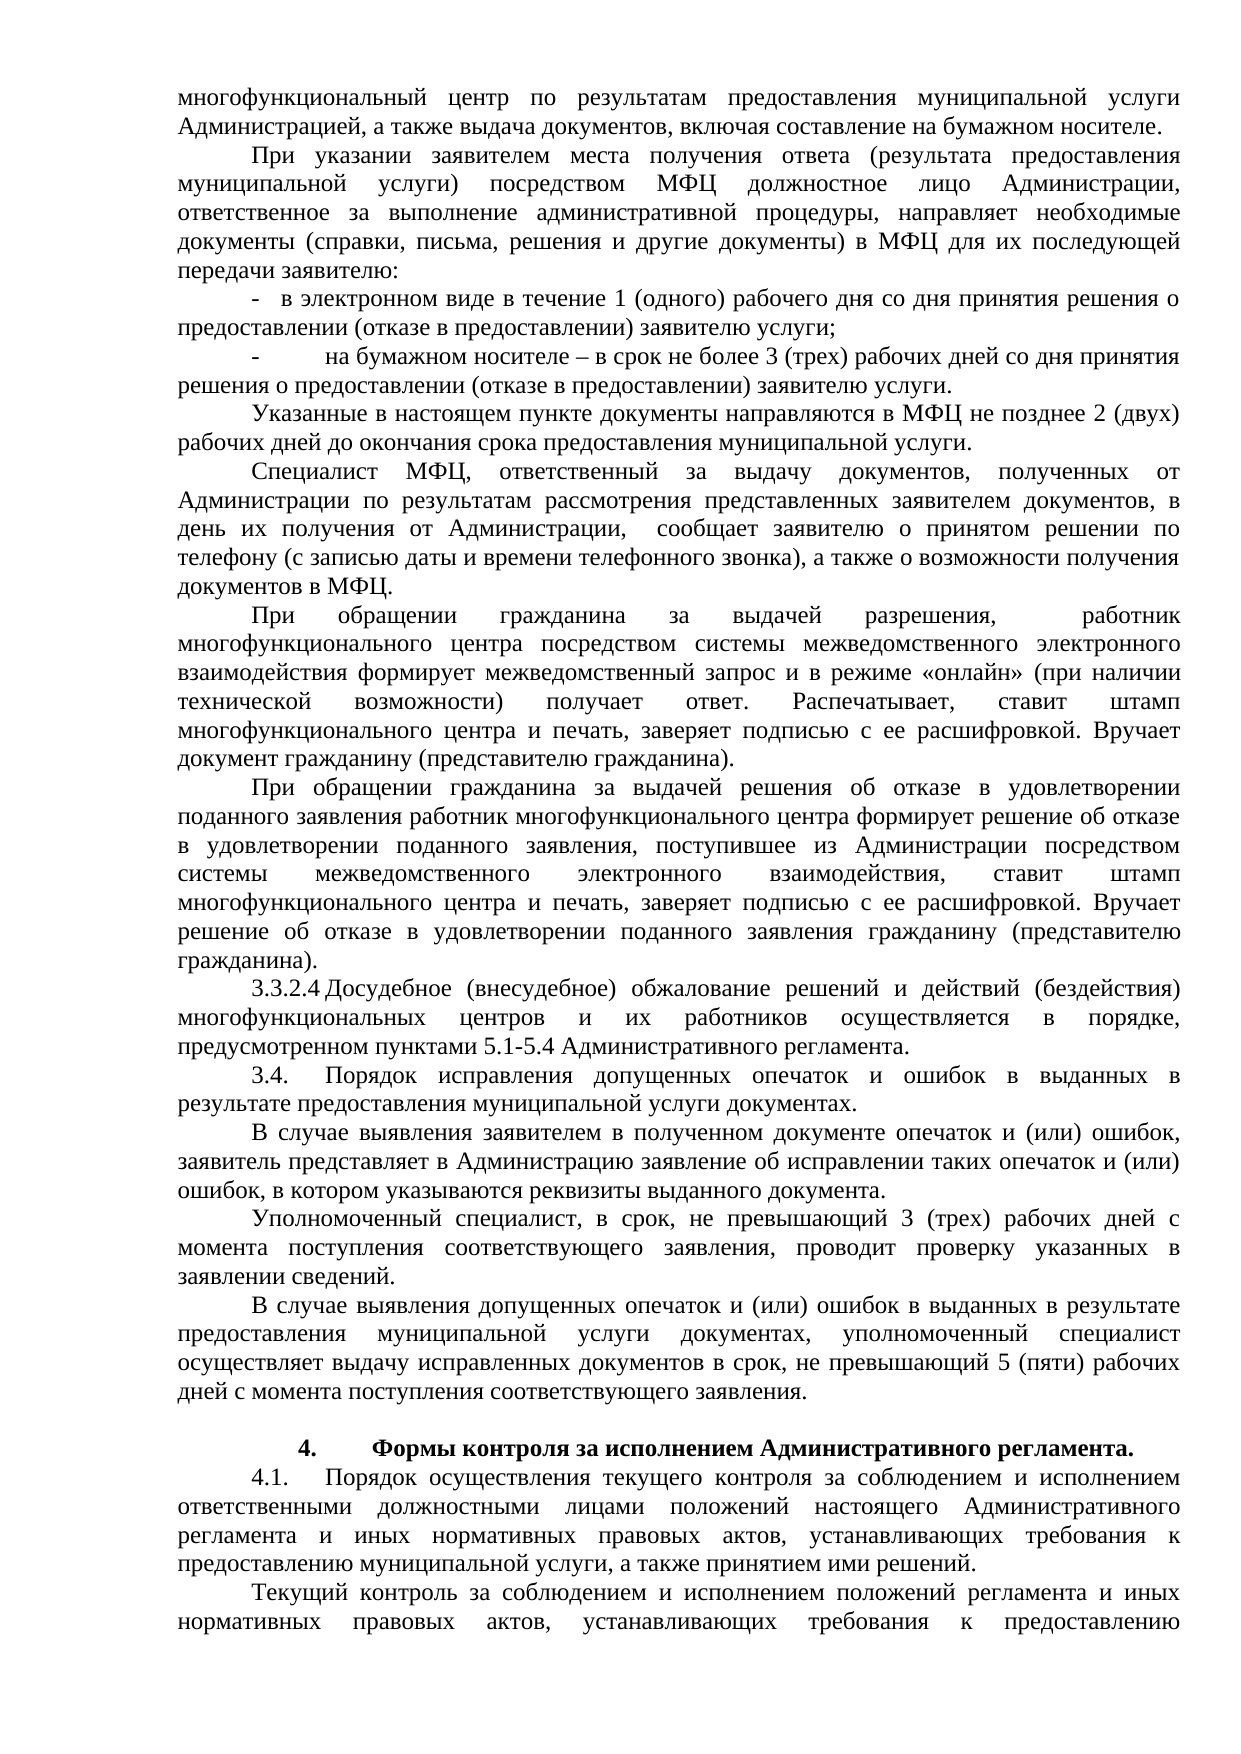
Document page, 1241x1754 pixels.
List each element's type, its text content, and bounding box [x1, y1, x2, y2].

text - в электронном виде в течение 1 (одного) рабочего дня со дня принятия решения о предоставлении (отказе в предоставлении) заявителю услуги; [177, 283, 1181, 341]
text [177, 1577, 1181, 1635]
text В случае выявления допущенных опечаток и (или) ошибок в выданных в результате предоставления муниципальной услуги документах, уполномоченный специалист осуществляет выдачу исправленных документов в срок, не превышающий 5 (пяти) рабочих дней с момента поступления соответствующего заявления. [177, 1290, 1181, 1405]
text Указанные в настоящем пункте документы направляются в МФЦ не позднее 2 (двух) рабочих дней до окончания срока предоставления муниципальной услуги. [177, 398, 1181, 456]
subtitle 4.1. Порядок осуществления текущего контроля за соблюдением и исполнением ответственными должностными лицами положений настоящего Административного регламента и иных нормативных правовых актов, устанавливающих требования к предоставлению муниципальной услуги, а также принятием ими решений. [177, 1462, 1181, 1577]
text Специалист МФЦ, ответственный за выдачу документов, полученных от Администрации по результатам рассмотрения представленных заявителем документов, в день их получения от Администрации, сообщает заявителю о принятом решении по телефону (с записью даты и времени телефонного звонка), а также о возможности получения документов в МФЦ. [177, 456, 1181, 600]
text 3.4. Порядок исправления допущенных опечаток и ошибок в выданных в результате предоставления муниципальной услуги документах. [177, 1060, 1181, 1117]
text 3.3.2.4 Досудебное (внесудебное) обжалование решений и действий (бездействия) многофункциональных центров и их работников осуществляется в порядке, предусмотренном пунктами 5.1-5.4 Административного регламента. [177, 973, 1181, 1060]
list Формы контроля за исполнением Административного регламента. [177, 1433, 1181, 1462]
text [177, 82, 1181, 140]
text При обращении гражданина за выдачей решения об отказе в удовлетворении поданного заявления работник многофункционального центра формирует решение об отказе в удовлетворении поданного заявления, поступившее из Администрации посредством системы межведомственного электронного взаимодействия, ставит штамп многофункционального центра и печать, заверяет подписью с ее расшифровкой. Вручает решение об отказе в удовлетворении поданного заявления гражданину (представителю гражданина). [177, 772, 1181, 973]
text При указании заявителем места получения ответа (результата предоставления муниципальной услуги) посредством МФЦ должностное лицо Администрации, ответственное за выполнение административной процедуры, направляет необходимые документы (справки, письма, решения и другие документы) в МФЦ для их последующей передачи заявителю: [177, 140, 1181, 283]
text Уполномоченный специалист, в срок, не превышающий 3 (трех) рабочих дней с момента поступления соответствующего заявления, проводит проверку указанных в заявлении сведений. [177, 1203, 1181, 1290]
text При обращении гражданина за выдачей разрешения, работник многофункционального центра посредством системы межведомственного электронного взаимодействия формирует межведомственный запрос и в режиме «онлайн» (при наличии технической возможности) получает ответ. Распечатывает, ставит штамп многофункционального центра и печать, заверяет подписью с ее расшифровкой. Вручает документ гражданину (представителю гражданина). [177, 600, 1181, 772]
text - на бумажном носителе – в срок не более 3 (трех) рабочих дней со дня принятия решения о предоставлении (отказе в предоставлении) заявителю услуги. [177, 341, 1181, 398]
text В случае выявления заявителем в полученном документе опечаток и (или) ошибок, заявитель представляет в Администрацию заявление об исправлении таких опечаток и (или) ошибок, в котором указываются реквизиты выданного документа. [177, 1117, 1181, 1203]
